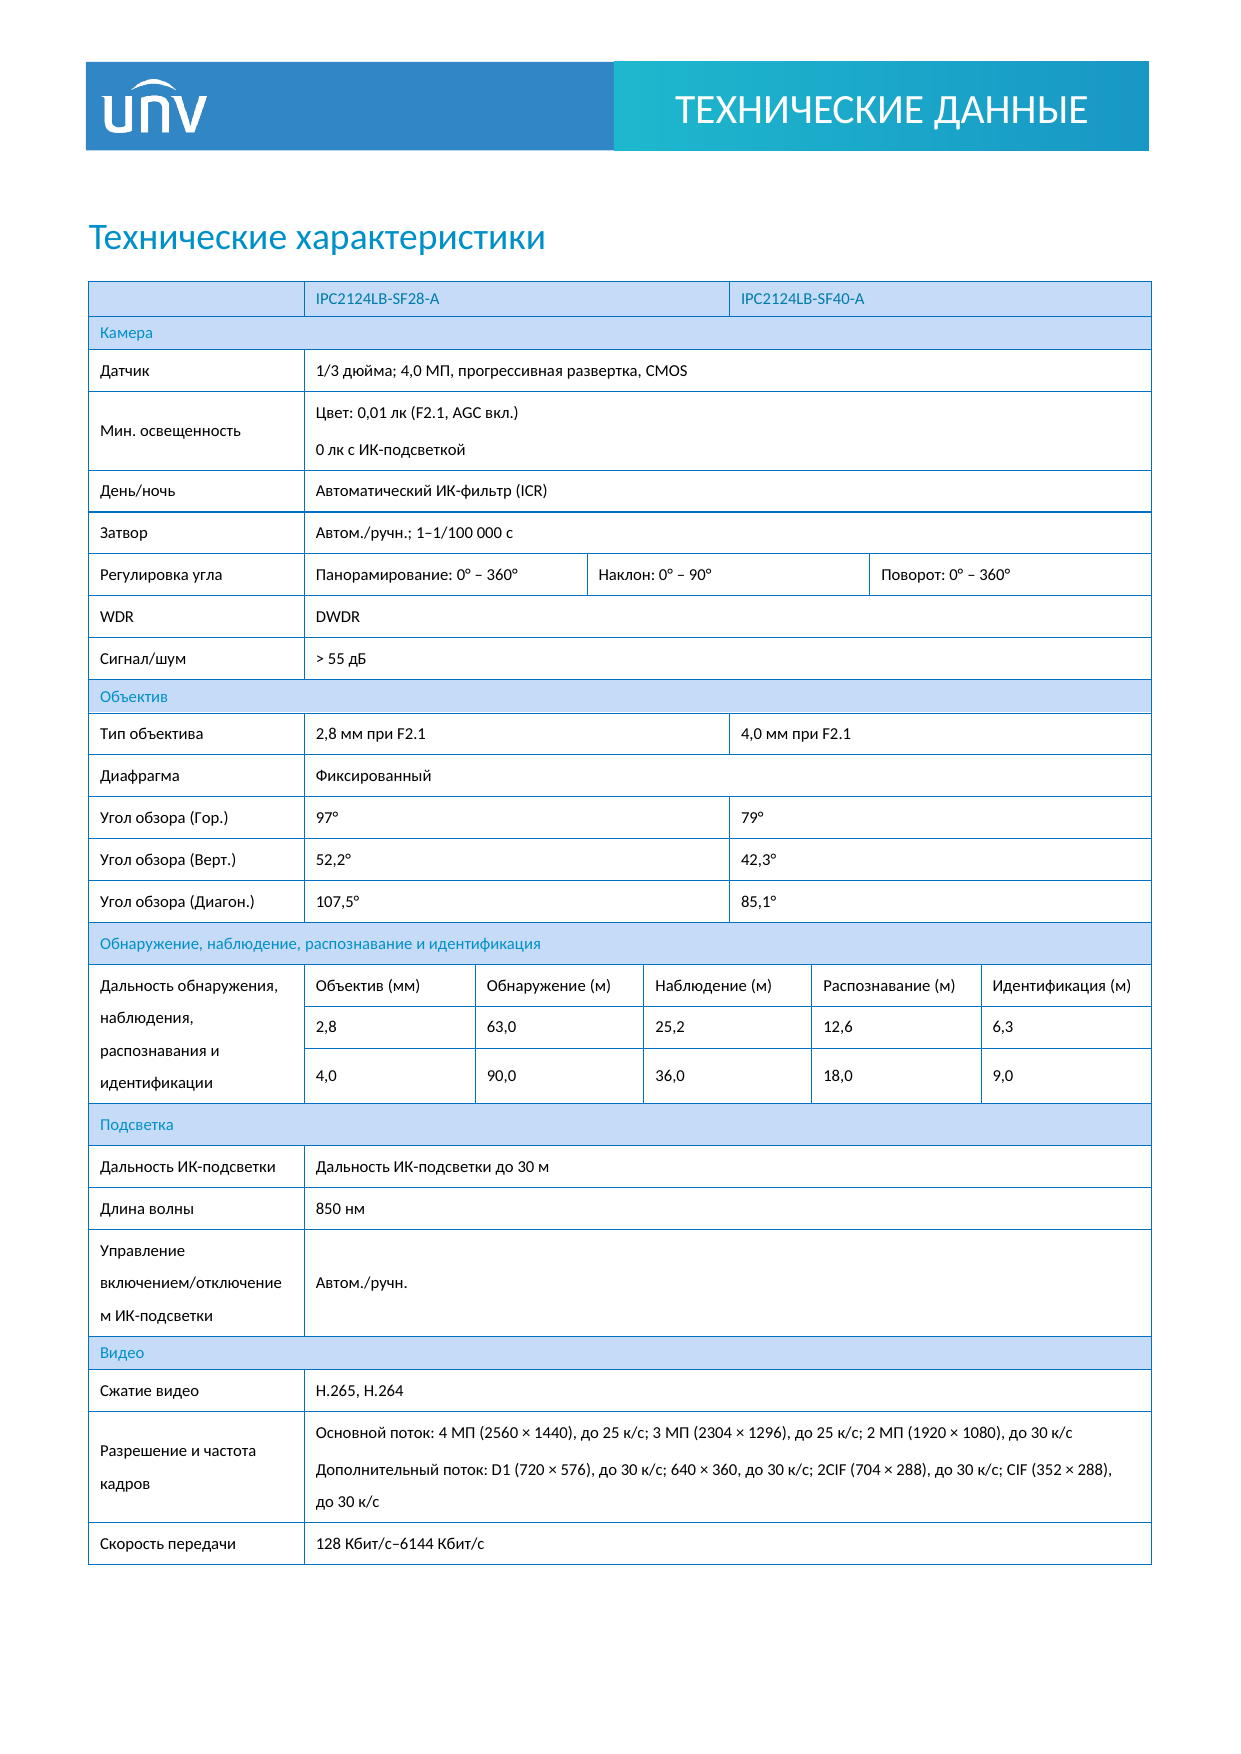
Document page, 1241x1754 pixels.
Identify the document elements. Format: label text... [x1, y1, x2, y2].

table_cell Длина волны [89, 1188, 304, 1229]
table_cell H.265, H.264 [305, 1370, 1151, 1411]
table_cell 2,8 [305, 1007, 475, 1047]
table_cell Сжатие видео [89, 1370, 304, 1411]
table_cell Дальность ИК-подсветки до 30 м [305, 1146, 1151, 1187]
table_cell 97° [305, 797, 729, 838]
table_cell Видео [89, 1337, 1151, 1369]
table_cell Сигнал/шум [89, 638, 304, 679]
table_cell 6,3 [982, 1007, 1151, 1047]
subtitle Технические характеристики [89, 204, 1152, 269]
table_cell 63,0 [476, 1007, 643, 1047]
table_cell Затвор [89, 513, 304, 553]
table_cell Угол обзора (Диагон.) [89, 881, 304, 922]
picture [101, 1119, 107, 1130]
table_cell 2,8 мм при F2.1 [305, 714, 729, 754]
table_cell 12,6 [812, 1007, 981, 1047]
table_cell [305, 1523, 1151, 1564]
table_cell 25,2 [644, 1007, 811, 1047]
table_cell Поворот: 0° – 360° [870, 554, 1151, 595]
table_cell Дальность обнаружения, наблюдения, распознавания и идентификации [89, 965, 304, 1103]
table_cell Цвет: 0,01 лк (F2.1, AGC вкл.) 0 лк с ИК-подсветкой [305, 392, 1151, 469]
table_cell Автоматический ИК-фильтр (ICR) [305, 471, 1151, 511]
table_cell Разрешение и частота кадров [89, 1412, 304, 1522]
table_cell 52,2° [305, 839, 729, 880]
table_cell Угол обзора (Гор.) [89, 797, 304, 838]
table_header IPC2124LB-SF40-A [730, 282, 1151, 316]
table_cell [89, 1523, 304, 1564]
table_cell DWDR [305, 596, 1151, 637]
table_cell 79° [730, 797, 1151, 838]
table_cell Объектив [89, 680, 1151, 712]
table_cell Наблюдение (м) [644, 965, 811, 1006]
table_cell Идентификация (м) [982, 965, 1151, 1006]
table_cell 18,0 [812, 1049, 981, 1103]
table_cell 4,0 [305, 1049, 475, 1103]
table_cell Фиксированный [305, 755, 1151, 796]
table_cell > 55 дБ [305, 638, 1151, 679]
table_cell Камера [89, 317, 1151, 349]
table_header IPC2124LB-SF28-A [305, 282, 729, 316]
table_cell Основной поток: 4 МП (2560 × 1440), до 25 к/с; 3 МП (2304 × 1296), до 25 к/с; 2 МП (1920 × 1080), до 30 к/с Дополнительный поток: D1 (720 × 576), до 30 к/с; 640 × 360, до 30 к/с; 2CIF (704 × 288), до 30 к/с; CIF (352 × 288), до 30 к/с [305, 1412, 1151, 1522]
table_cell 85,1° [730, 881, 1151, 922]
table_cell Распознавание (м) [812, 965, 981, 1006]
table_cell Датчик [89, 350, 304, 391]
picture [401, 293, 407, 304]
table_cell 9,0 [982, 1049, 1151, 1103]
table_cell Дальность ИК-подсветки [89, 1146, 304, 1187]
picture [101, 79, 207, 133]
table_cell Автом./ручн. [305, 1230, 1151, 1336]
table_cell 1/3 дюйма; 4,0 МП, прогрессивная развертка, CMOS [305, 350, 1151, 391]
table_cell Тип объектива [89, 714, 304, 754]
table_cell Панорамирование: 0° – 360° [305, 554, 587, 595]
table_cell Автом./ручн.; 1–1/100 000 с [305, 513, 1151, 553]
table_cell 4,0 мм при F2.1 [730, 714, 1151, 754]
table_cell День/ночь [89, 471, 304, 511]
table_cell Мин. освещенность [89, 392, 304, 469]
table_cell Угол обзора (Верт.) [89, 839, 304, 880]
table_cell 107,5° [305, 881, 729, 922]
table_cell WDR [89, 596, 304, 637]
table_cell 36,0 [644, 1049, 811, 1103]
table_cell Регулировка угла [89, 554, 304, 595]
table_cell Обнаружение (м) [476, 965, 643, 1006]
table_cell Объектив (мм) [305, 965, 475, 1006]
table_cell Обнаружение, наблюдение, распознавание и идентификация [89, 923, 1151, 964]
table_cell 42,3° [730, 839, 1151, 880]
table_header [89, 282, 304, 316]
table_cell Подсветка [89, 1104, 1151, 1145]
table_cell 850 нм [305, 1188, 1151, 1229]
table_cell Наклон: 0° – 90° [588, 554, 869, 595]
table_cell Диафрагма [89, 755, 304, 796]
table_cell Управление включением/отключением ИК-подсветки [89, 1230, 304, 1336]
table_cell 90,0 [476, 1049, 643, 1103]
